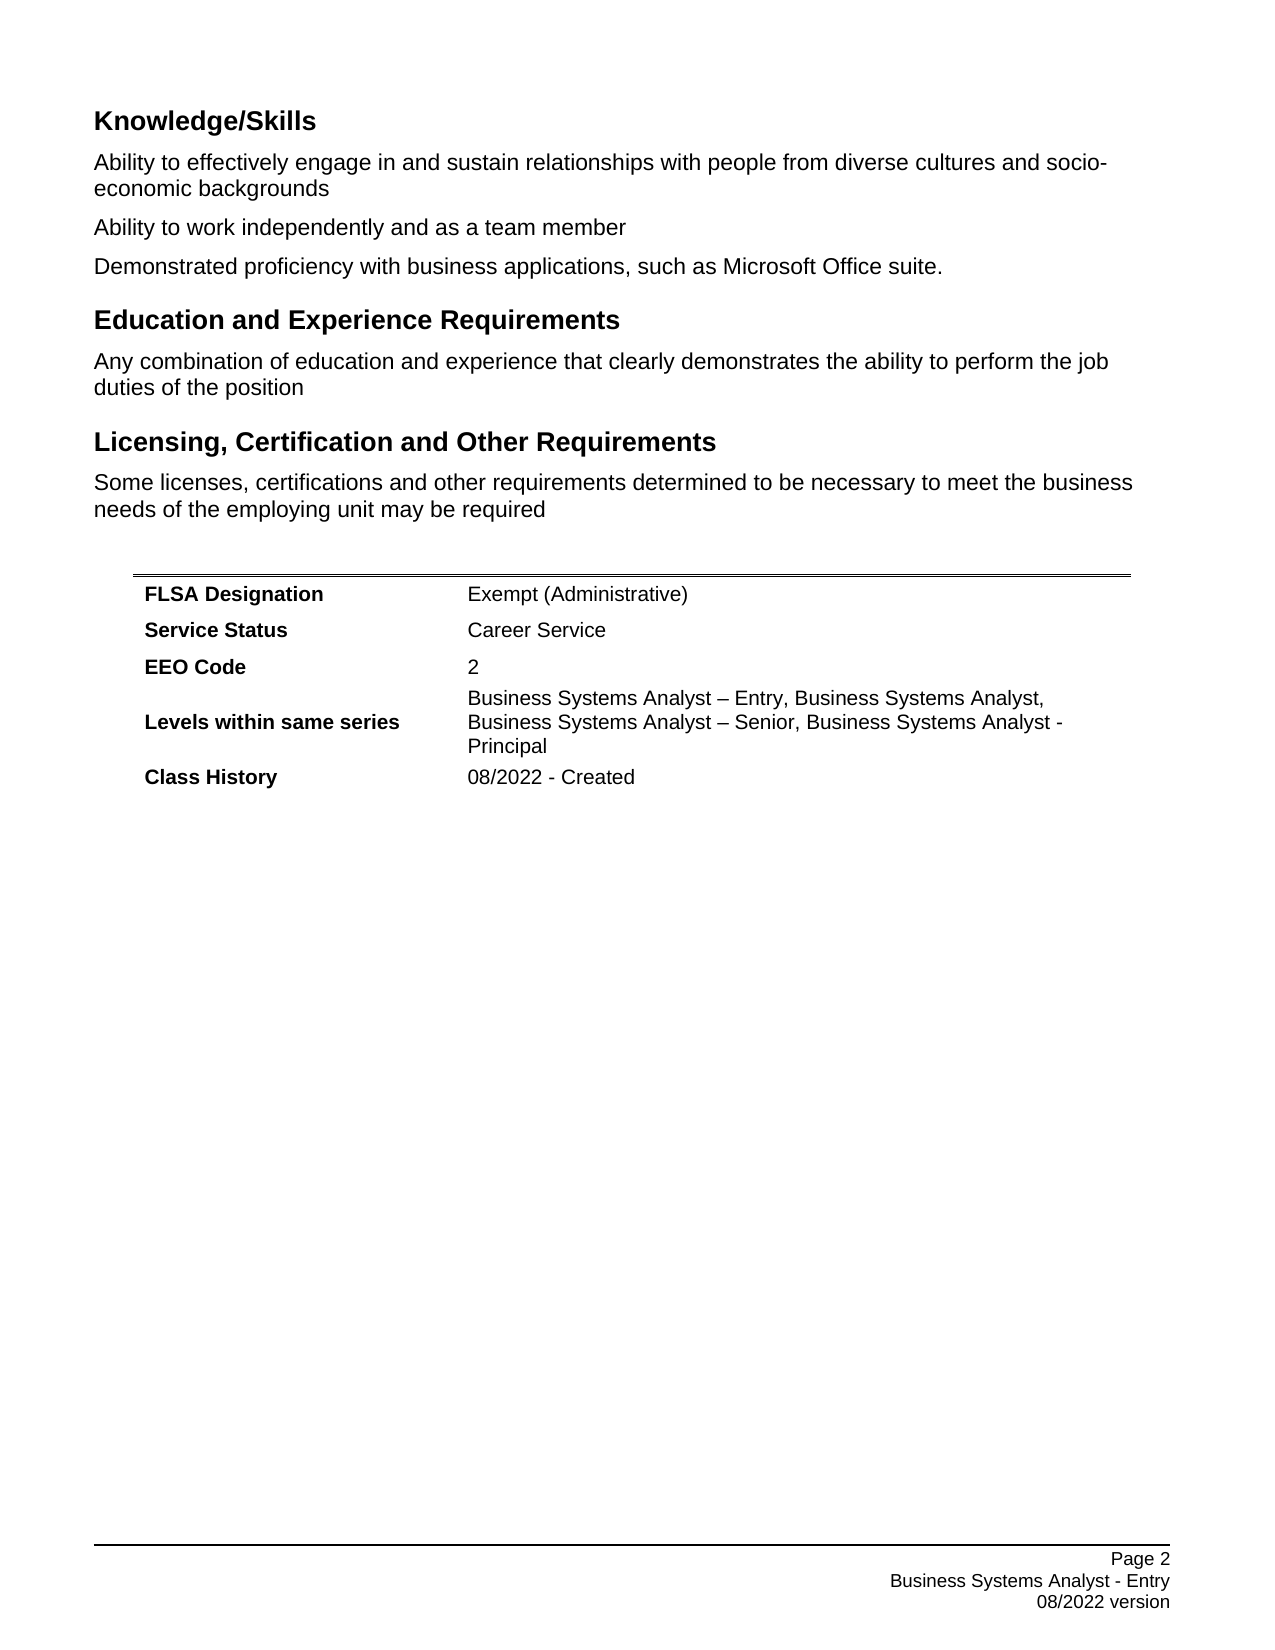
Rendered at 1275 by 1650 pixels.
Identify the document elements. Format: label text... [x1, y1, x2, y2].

table_cell Levels within same series [133, 686, 456, 758]
table_cell Business Systems Analyst – Entry, Business Systems Analyst, Business Systems Analyst – Senior, Business Systems Analyst - Principal [456, 686, 1131, 758]
table_cell Class History [133, 758, 456, 795]
text Education and Experience Requirements [94, 304, 1170, 335]
text Licensing, Certification and Other Requirements [94, 426, 1170, 457]
table_cell Service Status [133, 611, 456, 648]
table_cell 2 [456, 649, 1131, 686]
table_cell 08/2022 - Created [456, 758, 1131, 795]
text Any combination of education and experience that clearly demonstrates the ability to perform the job duties of the position [94, 348, 1170, 401]
table_header FLSA Designation [133, 577, 456, 611]
text Some licenses, certifications and other requirements determined to be necessary to meet the business needs of the employing unit may be required [94, 469, 1170, 522]
text Ability to work independently and as a team member [94, 214, 1170, 240]
table_cell EEO Code [133, 649, 456, 686]
table_header Exempt (Administrative) [456, 577, 1131, 611]
text Ability to effectively engage in and sustain relationships with people from diverse cultures and socio-economic backgrounds [94, 149, 1170, 201]
table_cell Career Service [456, 611, 1131, 648]
text Knowledge/Skills [94, 105, 1170, 136]
text Demonstrated proficiency with business applications, such as Microsoft Office suite. [94, 253, 1170, 279]
